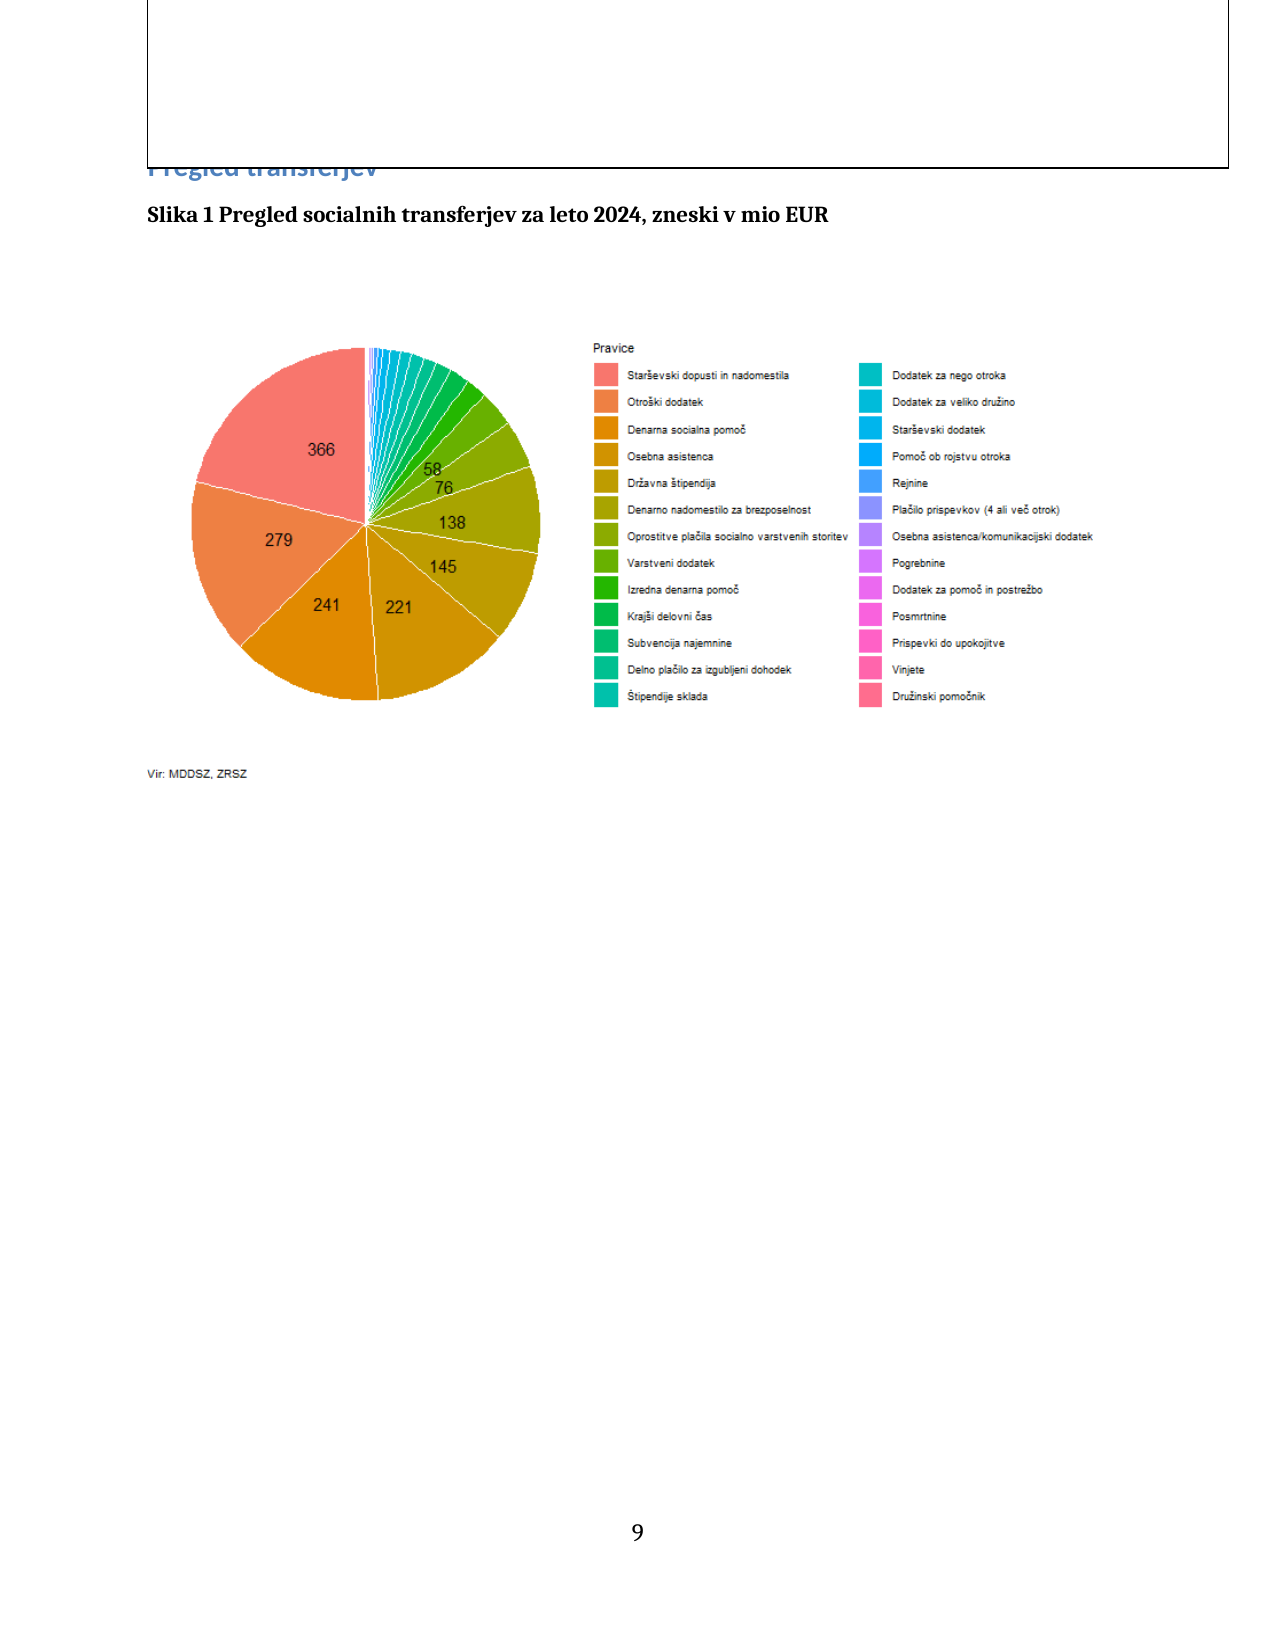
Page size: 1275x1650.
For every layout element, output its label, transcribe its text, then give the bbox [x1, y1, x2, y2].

picture [147, 247, 1093, 837]
text Slika 1 Pregled socialnih transferjev za leto 2024, zneski v mio EUR [148, 202, 1127, 228]
subtitle Pregled transferjev [148, 169, 1127, 183]
